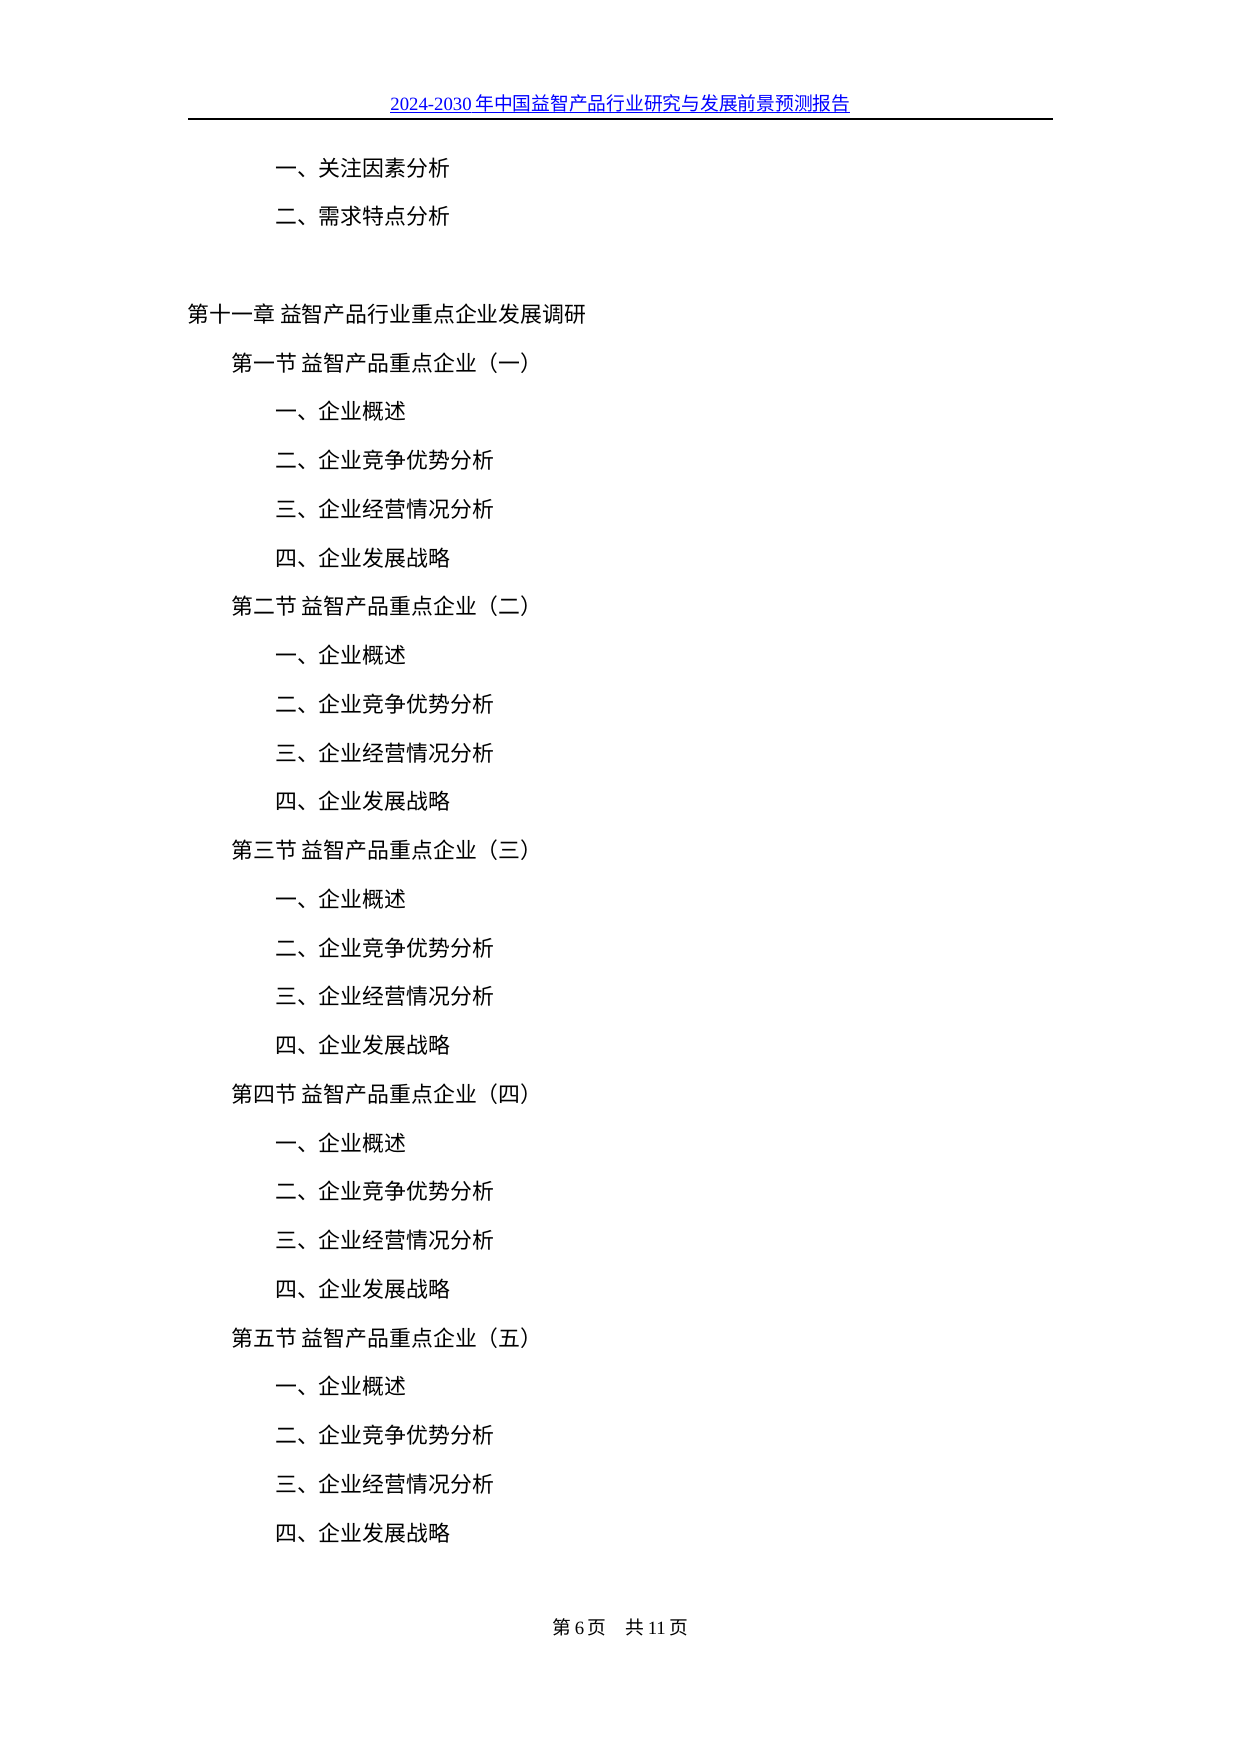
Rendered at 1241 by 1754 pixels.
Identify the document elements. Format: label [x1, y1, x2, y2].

text [187, 150, 1053, 1548]
